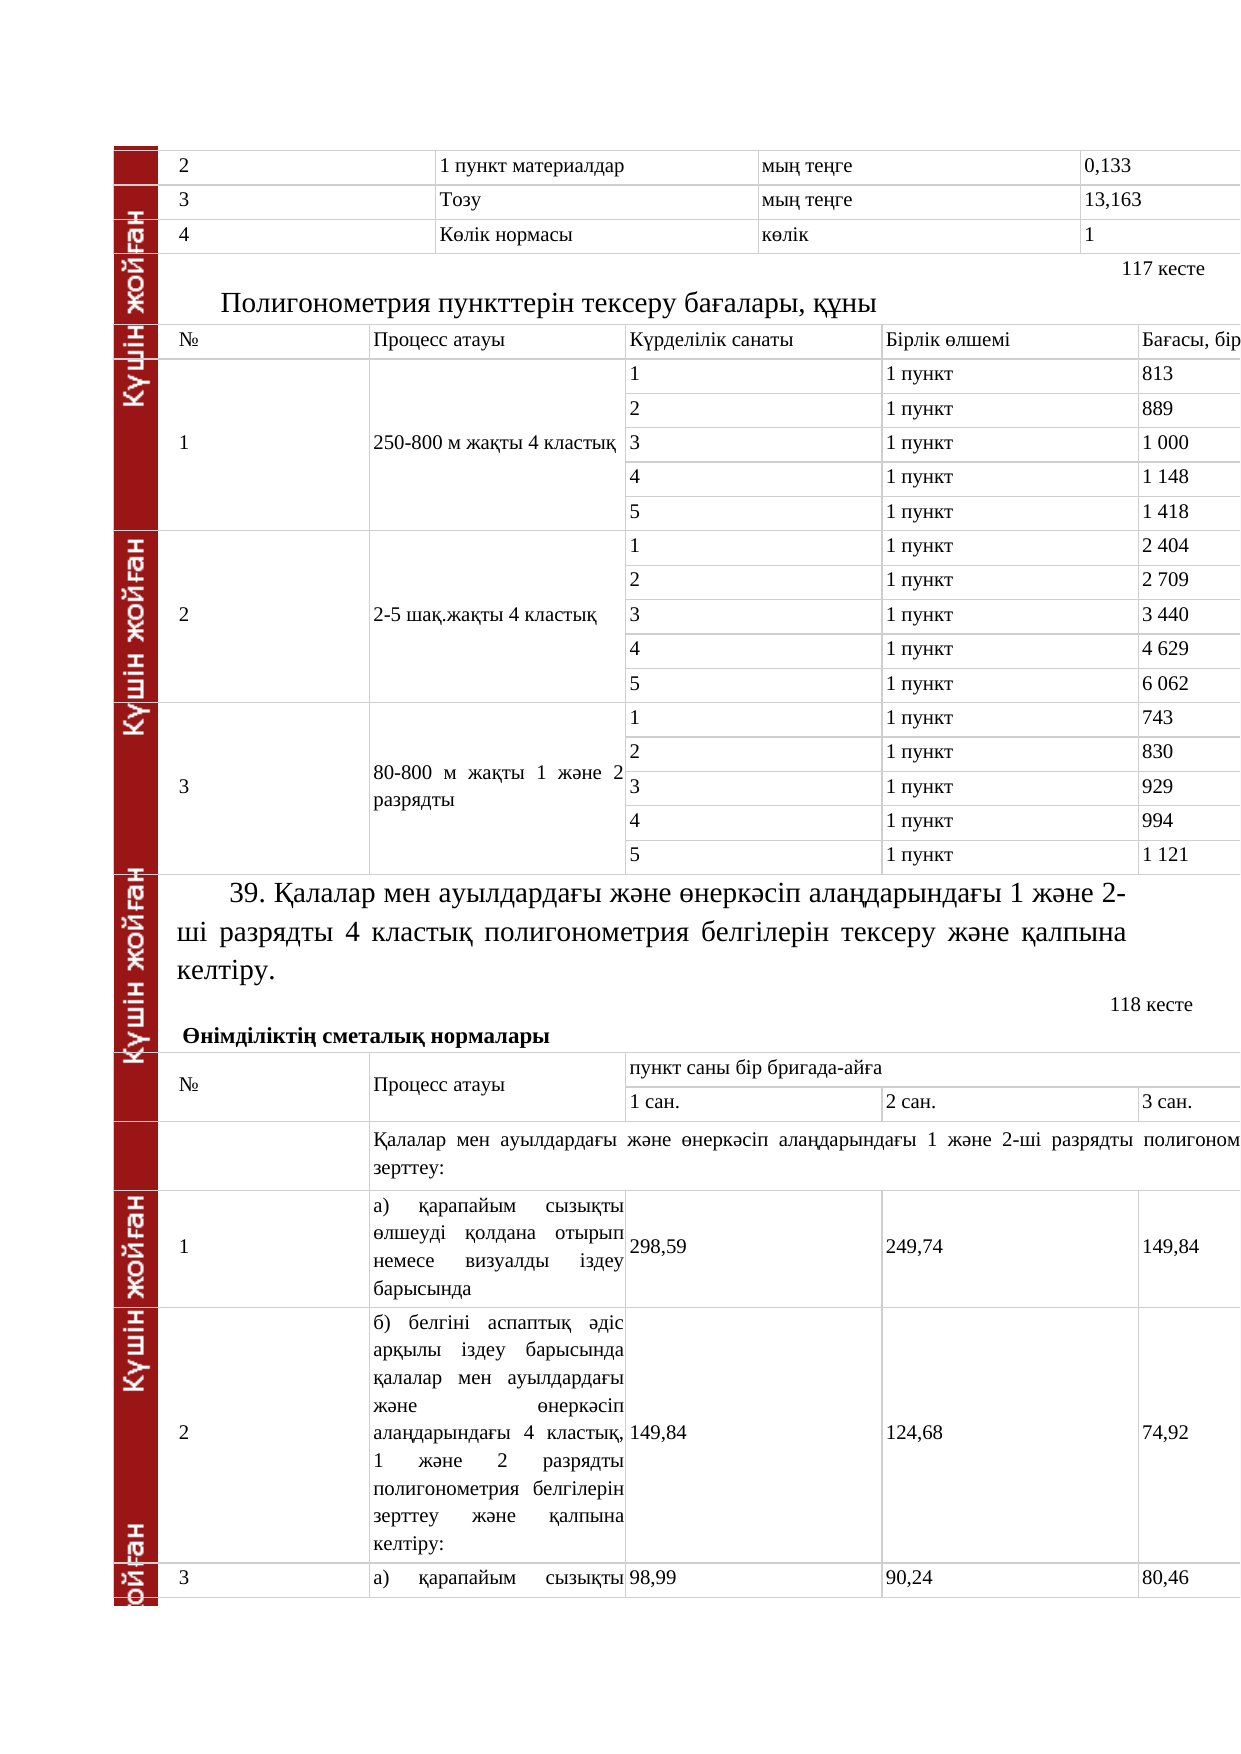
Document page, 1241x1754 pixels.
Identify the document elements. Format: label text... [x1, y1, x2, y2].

text 39. Қалалар мен ауылдардағы және өнеркәсіп алаңдарындағы 1 және 2-ші разрядты 4 кластық полигонометрия белгілерін тексеру және қалпына келтіру. [112, 875, 1128, 986]
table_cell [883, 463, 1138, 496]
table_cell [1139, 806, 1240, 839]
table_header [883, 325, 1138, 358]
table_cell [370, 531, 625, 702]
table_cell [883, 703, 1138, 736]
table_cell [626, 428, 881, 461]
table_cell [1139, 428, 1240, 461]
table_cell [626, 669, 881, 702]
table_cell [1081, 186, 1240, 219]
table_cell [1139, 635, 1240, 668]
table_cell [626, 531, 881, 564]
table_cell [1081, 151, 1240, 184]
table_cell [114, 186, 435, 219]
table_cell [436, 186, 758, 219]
text Өнімділіктің сметалық нормалары [112, 1022, 1128, 1048]
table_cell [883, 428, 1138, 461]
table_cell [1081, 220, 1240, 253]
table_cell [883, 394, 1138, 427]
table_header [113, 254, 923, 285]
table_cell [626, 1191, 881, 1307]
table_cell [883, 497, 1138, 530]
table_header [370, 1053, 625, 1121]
picture [114, 1048, 158, 1052]
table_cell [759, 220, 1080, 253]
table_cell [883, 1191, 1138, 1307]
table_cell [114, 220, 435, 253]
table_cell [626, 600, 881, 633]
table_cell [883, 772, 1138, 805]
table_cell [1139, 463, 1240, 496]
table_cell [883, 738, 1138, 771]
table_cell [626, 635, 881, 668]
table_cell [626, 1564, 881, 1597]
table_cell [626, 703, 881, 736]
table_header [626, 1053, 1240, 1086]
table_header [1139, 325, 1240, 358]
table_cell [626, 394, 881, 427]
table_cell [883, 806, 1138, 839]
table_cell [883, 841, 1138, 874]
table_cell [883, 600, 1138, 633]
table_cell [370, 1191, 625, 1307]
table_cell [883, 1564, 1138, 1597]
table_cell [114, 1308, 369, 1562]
picture [114, 1598, 158, 1606]
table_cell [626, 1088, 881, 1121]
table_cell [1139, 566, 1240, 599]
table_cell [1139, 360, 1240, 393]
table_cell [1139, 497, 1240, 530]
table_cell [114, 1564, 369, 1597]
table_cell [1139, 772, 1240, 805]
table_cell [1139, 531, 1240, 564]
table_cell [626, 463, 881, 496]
picture [114, 146, 158, 150]
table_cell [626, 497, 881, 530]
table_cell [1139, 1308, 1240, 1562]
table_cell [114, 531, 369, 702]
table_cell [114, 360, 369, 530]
picture [114, 986, 158, 991]
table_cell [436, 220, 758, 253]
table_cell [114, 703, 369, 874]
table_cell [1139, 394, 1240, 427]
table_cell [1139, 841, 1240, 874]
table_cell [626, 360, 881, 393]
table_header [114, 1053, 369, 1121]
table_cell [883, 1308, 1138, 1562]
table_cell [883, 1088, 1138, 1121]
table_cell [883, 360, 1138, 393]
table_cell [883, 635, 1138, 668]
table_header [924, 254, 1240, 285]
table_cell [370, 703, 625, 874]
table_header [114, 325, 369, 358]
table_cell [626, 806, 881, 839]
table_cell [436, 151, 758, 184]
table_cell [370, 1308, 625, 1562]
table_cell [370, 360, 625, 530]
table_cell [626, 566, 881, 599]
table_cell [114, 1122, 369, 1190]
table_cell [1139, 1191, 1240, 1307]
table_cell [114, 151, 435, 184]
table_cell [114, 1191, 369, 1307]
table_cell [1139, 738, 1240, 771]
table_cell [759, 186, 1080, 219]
text Полигонометрия пункттерін тексеру бағалары, құны [112, 285, 1128, 319]
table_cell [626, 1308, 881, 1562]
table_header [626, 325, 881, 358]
picture [114, 319, 158, 324]
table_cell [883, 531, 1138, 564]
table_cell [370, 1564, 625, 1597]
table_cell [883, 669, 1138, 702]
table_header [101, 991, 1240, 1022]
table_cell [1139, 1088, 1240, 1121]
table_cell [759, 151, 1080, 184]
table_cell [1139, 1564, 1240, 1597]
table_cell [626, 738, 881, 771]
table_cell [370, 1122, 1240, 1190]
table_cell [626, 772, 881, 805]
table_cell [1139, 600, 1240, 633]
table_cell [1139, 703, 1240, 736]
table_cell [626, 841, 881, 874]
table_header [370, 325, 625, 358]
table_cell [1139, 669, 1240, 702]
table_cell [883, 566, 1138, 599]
